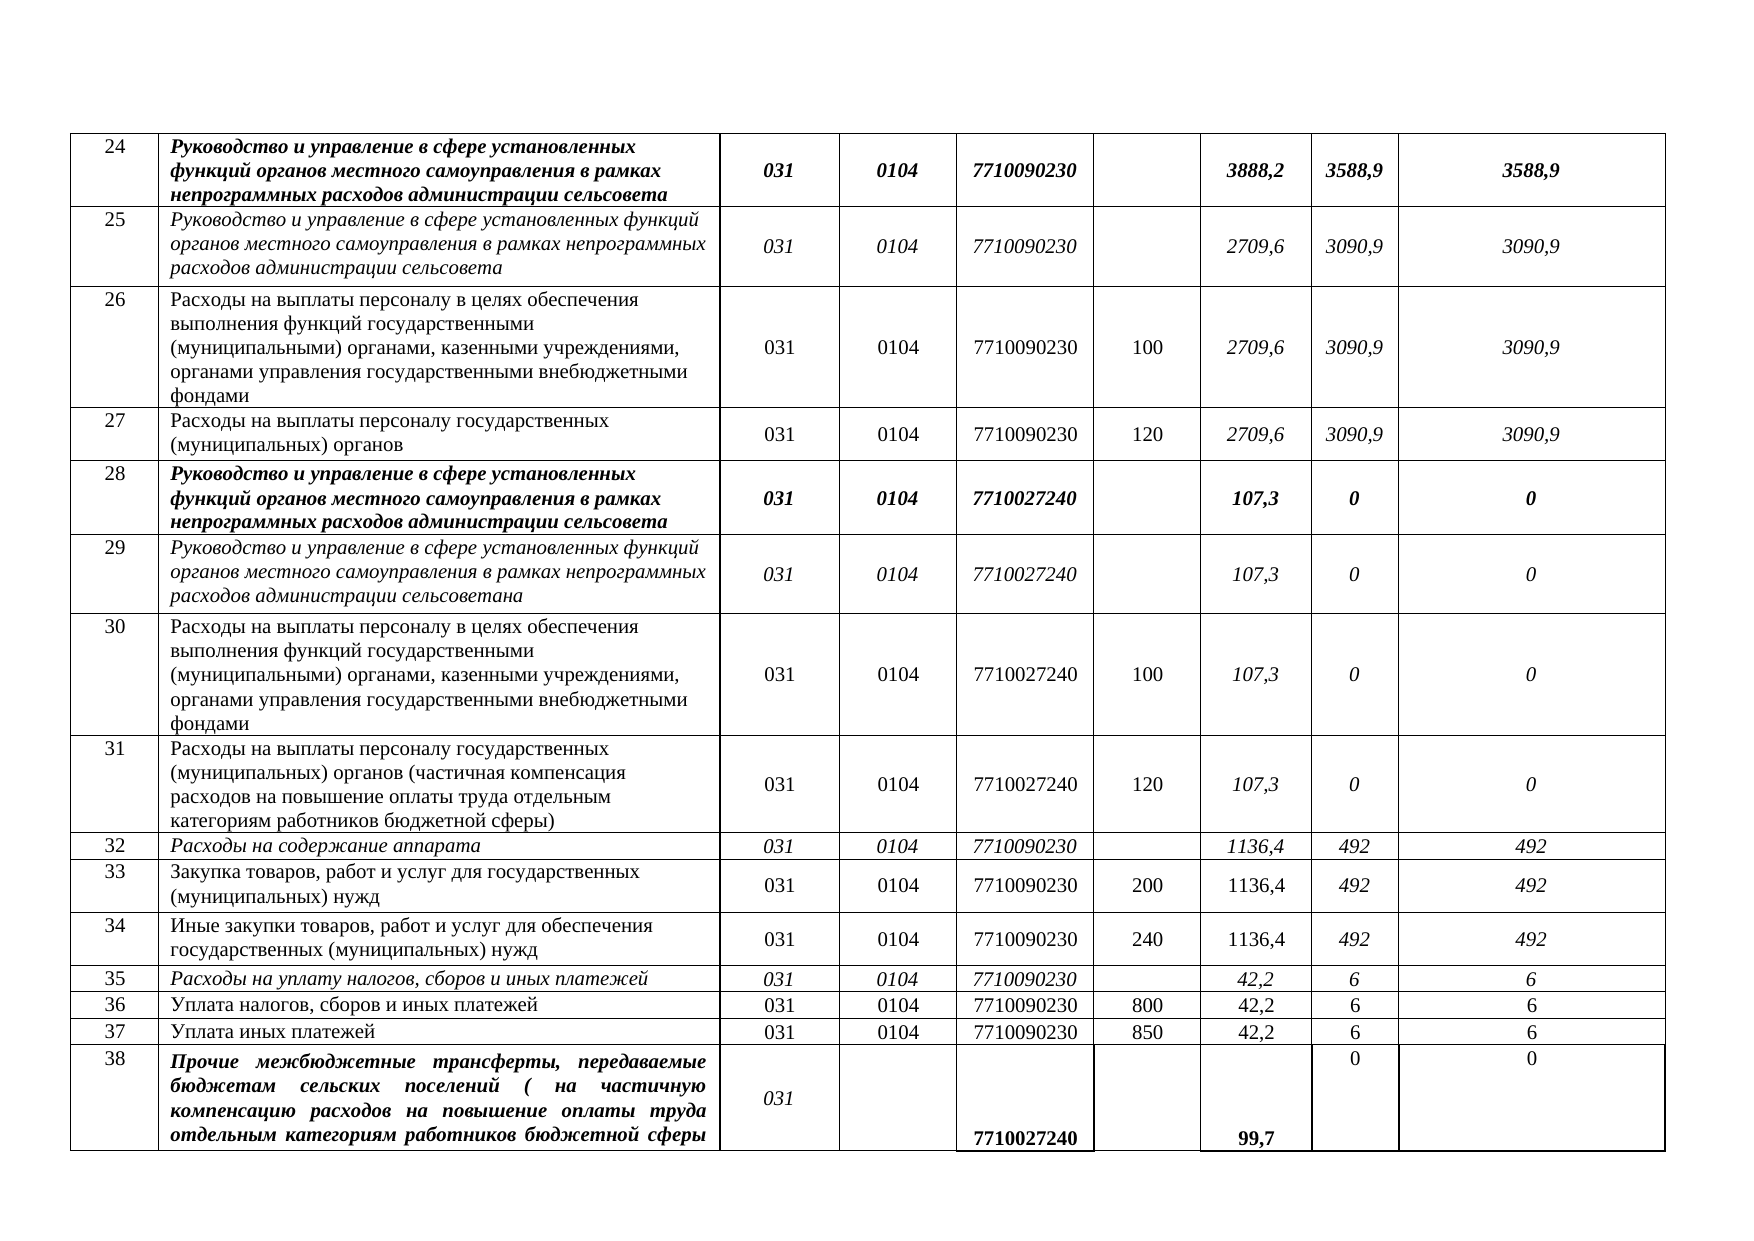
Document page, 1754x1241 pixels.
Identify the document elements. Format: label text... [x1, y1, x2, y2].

table_cell 26 [71, 287, 158, 407]
table_cell 1136,4 [1201, 913, 1311, 965]
table_cell Уплата налогов, сборов и иных платежей [159, 992, 719, 1018]
table_cell 2709,6 [1201, 408, 1311, 460]
table_cell 2709,6 [1201, 207, 1311, 286]
table_cell 1136,4 [1201, 860, 1311, 912]
table_cell 38 [71, 1045, 158, 1149]
table_cell 120 [1094, 736, 1200, 832]
table_cell 36 [71, 992, 158, 1018]
table_cell Уплата иных платежей [159, 1019, 719, 1044]
table_cell 0104 [840, 736, 956, 832]
table_cell 031 [721, 1019, 839, 1044]
table_cell 3588,9 [1399, 134, 1665, 206]
table_cell 031 [721, 614, 839, 734]
table_cell 107,3 [1201, 736, 1311, 832]
table_cell 0104 [840, 408, 956, 460]
table_cell 3090,9 [1399, 207, 1665, 286]
table_cell 800 [1094, 992, 1200, 1018]
table_cell 3888,2 [1201, 134, 1311, 206]
table_cell 031 [721, 461, 839, 533]
table_cell 492 [1399, 833, 1665, 858]
table_cell 7710090230 [957, 287, 1093, 407]
table_cell Руководство и управление в сфере установленных функций органов местного самоуправления в рамках непрограммных расходов администрации сельсовета [159, 134, 719, 206]
table_cell 31 [71, 736, 158, 832]
table_cell 031 [721, 833, 839, 858]
table_cell 3090,9 [1312, 207, 1398, 286]
table_cell Руководство и управление в сфере установленных функций органов местного самоуправления в рамках непрограммных расходов администрации сельсовета [159, 461, 719, 533]
table_cell 7710027240 [957, 461, 1093, 533]
table_cell Закупка товаров, работ и услуг для государственных (муниципальных) нужд [159, 860, 719, 912]
table_cell [840, 1045, 956, 1149]
table_cell 107,3 [1201, 614, 1311, 734]
table_cell 7710027240 [957, 1045, 1093, 1149]
table_cell 0 [1399, 736, 1665, 832]
table_cell 120 [1094, 408, 1200, 460]
table_cell 0 [1400, 1045, 1664, 1149]
table_cell Иные закупки товаров, работ и услуг для обеспечения государственных (муниципальных) нужд [159, 913, 719, 965]
table_cell 0 [1312, 461, 1398, 533]
table_cell 3090,9 [1399, 287, 1665, 407]
table_cell 0104 [840, 966, 956, 991]
table_cell 0104 [840, 833, 956, 858]
table_cell 7710090230 [957, 408, 1093, 460]
table_cell 25 [71, 207, 158, 286]
table_cell 7710090230 [957, 134, 1093, 206]
table_cell [1095, 1045, 1200, 1149]
table_cell Руководство и управление в сфере установленных функций органов местного самоуправления в рамках непрограммных расходов администрации сельсоветана [159, 535, 719, 613]
table_cell 031 [721, 408, 839, 460]
table_cell 031 [721, 287, 839, 407]
table_cell [1094, 535, 1200, 613]
table_cell 6 [1312, 966, 1398, 991]
table_cell 7710090230 [957, 860, 1093, 912]
table_cell [1094, 134, 1200, 206]
table_cell 0104 [840, 134, 956, 206]
table_cell 32 [71, 833, 158, 858]
table_cell 7710090230 [957, 992, 1093, 1018]
table_cell 99,7 [1201, 1045, 1311, 1149]
table_cell 0104 [840, 860, 956, 912]
table_cell 492 [1399, 913, 1665, 965]
table_cell 200 [1094, 860, 1200, 912]
table_cell 7710027240 [957, 535, 1093, 613]
table_cell 0104 [840, 207, 956, 286]
table_cell 7710090230 [957, 207, 1093, 286]
table_cell 6 [1312, 1019, 1398, 1044]
table_cell 0104 [840, 461, 956, 533]
table_cell 37 [71, 1019, 158, 1044]
table_cell 031 [721, 134, 839, 206]
table_cell 100 [1094, 614, 1200, 734]
table_cell 7710090230 [957, 833, 1093, 858]
table_cell 29 [71, 535, 158, 613]
table_cell 0 [1312, 736, 1398, 832]
table_cell 0104 [840, 535, 956, 613]
table_cell 492 [1312, 860, 1398, 912]
table_cell 031 [721, 966, 839, 991]
table_cell Расходы на содержание аппарата [159, 833, 719, 858]
table_cell 107,3 [1201, 535, 1311, 613]
table_cell [1094, 461, 1200, 533]
table_cell 031 [721, 860, 839, 912]
table_cell 1136,4 [1201, 833, 1311, 858]
table_cell 35 [71, 966, 158, 991]
table_cell 0104 [840, 1019, 956, 1044]
table_cell 0104 [840, 992, 956, 1018]
table_cell 240 [1094, 913, 1200, 965]
table_cell 3588,9 [1312, 134, 1398, 206]
table_cell 24 [71, 134, 158, 206]
table_cell 0104 [840, 614, 956, 734]
table_cell 42,2 [1201, 966, 1311, 991]
table_cell 30 [71, 614, 158, 734]
table_cell 107,3 [1201, 461, 1311, 533]
table_cell 3090,9 [1312, 408, 1398, 460]
table_cell 0 [1312, 614, 1398, 734]
table_cell 0 [1399, 614, 1665, 734]
table_cell 031 [721, 992, 839, 1018]
table_cell 0104 [840, 913, 956, 965]
table_cell 6 [1312, 992, 1398, 1018]
table_cell 28 [71, 461, 158, 533]
table_cell 492 [1399, 860, 1665, 912]
table_cell 031 [721, 1045, 839, 1149]
table_cell 6 [1399, 992, 1665, 1018]
table_cell 2709,6 [1201, 287, 1311, 407]
table_cell 7710090230 [957, 1019, 1093, 1044]
table_cell 6 [1399, 1019, 1665, 1044]
table_cell Расходы на выплаты персоналу государственных (муниципальных) органов (частичная компенсация расходов на повышение оплаты труда отдельным категориям работников бюджетной сферы) [159, 736, 719, 832]
table_cell 7710027240 [957, 614, 1093, 734]
table_cell 850 [1094, 1019, 1200, 1044]
table_cell 492 [1312, 833, 1398, 858]
table_cell [1094, 833, 1200, 858]
table_cell 0 [1399, 461, 1665, 533]
table_cell 34 [71, 913, 158, 965]
table_cell 3090,9 [1399, 408, 1665, 460]
table_cell 7710027240 [957, 736, 1093, 832]
table_cell 33 [71, 860, 158, 912]
table_cell [1094, 207, 1200, 286]
table_cell 031 [721, 736, 839, 832]
table_cell 27 [71, 408, 158, 460]
table_cell Расходы на выплаты персоналу государственных (муниципальных) органов [159, 408, 719, 460]
table_cell 0104 [840, 287, 956, 407]
table_cell 7710090230 [957, 913, 1093, 965]
table_cell 0 [1399, 535, 1665, 613]
table_cell 031 [721, 913, 839, 965]
table_cell 492 [1312, 913, 1398, 965]
table_cell 42,2 [1201, 992, 1311, 1018]
table_cell 6 [1399, 966, 1665, 991]
table_cell 0 [1312, 535, 1398, 613]
table_cell Расходы на уплату налогов, сборов и иных платежей [159, 966, 719, 991]
table_cell [1094, 966, 1200, 991]
table_cell 031 [721, 207, 839, 286]
table_cell 42,2 [1201, 1019, 1311, 1044]
table_cell Руководство и управление в сфере установленных функций органов местного самоуправления в рамках непрограммных расходов администрации сельсовета [159, 207, 719, 286]
table_cell 0 [1313, 1045, 1398, 1149]
table_cell 031 [721, 535, 839, 613]
table_cell 3090,9 [1312, 287, 1398, 407]
table_cell 100 [1094, 287, 1200, 407]
table_cell 7710090230 [957, 966, 1093, 991]
